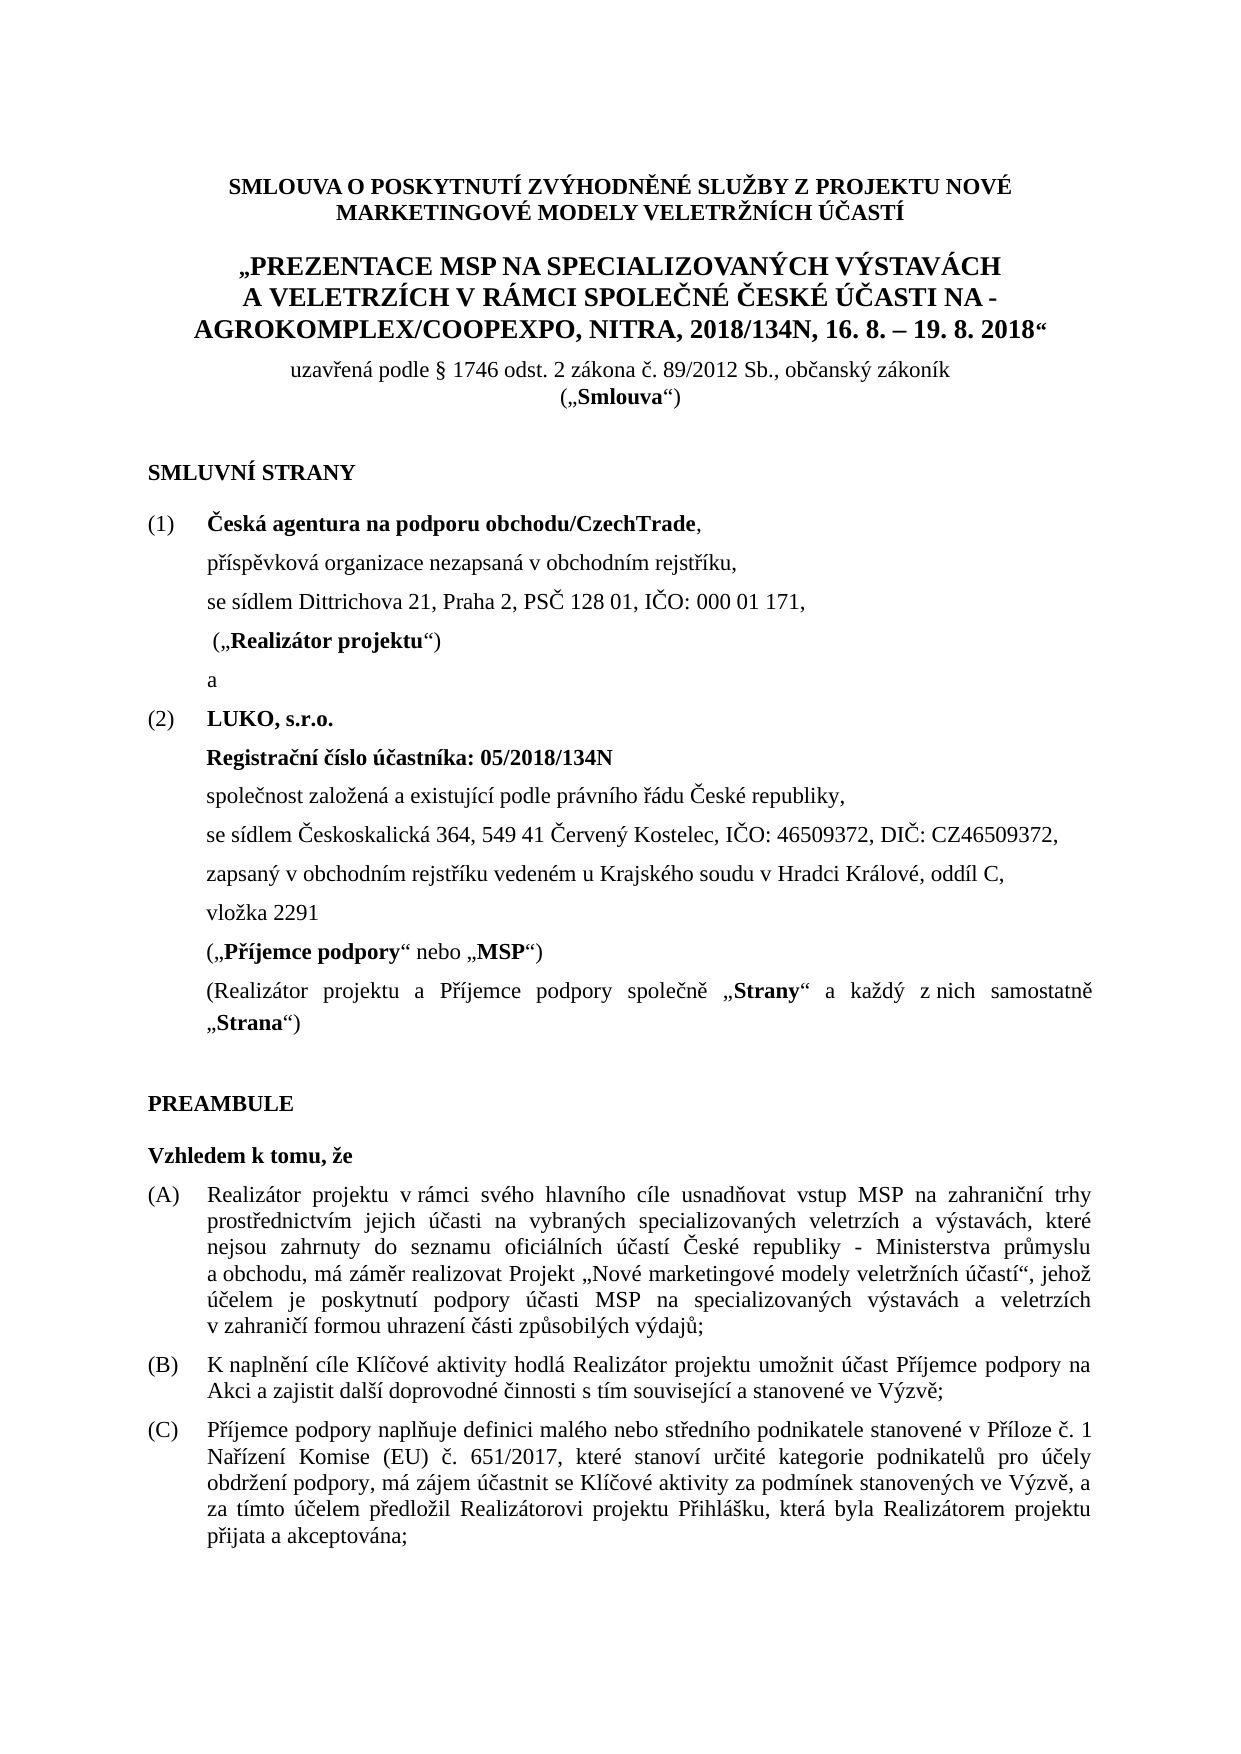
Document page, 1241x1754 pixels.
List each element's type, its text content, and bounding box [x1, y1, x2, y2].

text Registrační číslo účastníka: 05/2018/134N [148, 743, 1092, 770]
text Preambule [148, 1090, 1092, 1117]
text Smluvní strany [148, 459, 1092, 485]
text Vzhledem k tomu, že [148, 1142, 1092, 1168]
text („Realizátor projektu“) [207, 627, 1092, 653]
text se sídlem Dittrichova 21, Praha 2, PSČ 128 01, IČO: 000 01 171, [207, 588, 1092, 614]
title „Prezentace MSP na specializovaných výstavách a veletrzích v rámci společné české účasti na - AGROKOMPLEX/COOPEXPO, nitra, 2018/134N, 16. 8. – 19. 8. 2018“ [148, 250, 1092, 344]
text (Realizátor projektu a Příjemce podpory společně „Strany“ a každý z nich samostatně „Strana“) [206, 977, 1092, 1035]
text K naplnění cíle Klíčové aktivity hodlá Realizátor projektu umožnit účast Příjemce podpory na Akci a zajistit další doprovodné činnosti s tím související a stanovené ve Výzvě; [148, 1351, 1092, 1404]
text uzavřená podle § 1746 odst. 2 zákona č. 89/2012 Sb., občanský zákoník („Smlouva“) [148, 356, 1092, 409]
text zapsaný v obchodním rejstříku vedeném u Krajského soudu v Hradci Králové, oddíl C, [206, 860, 1092, 886]
text vložka 2291 [206, 899, 1092, 925]
text Příjemce podpory naplňuje definici malého nebo středního podnikatele stanovené v Příloze č. 1 Nařízení Komise (EU) č. 651/2017, které stanoví určité kategorie podnikatelů pro účely obdržení podpory, má zájem účastnit se Klíčové aktivity za podmínek stanovených ve Výzvě, a za tímto účelem předložil Realizátorovi projektu Přihlášku, která byla Realizátorem projektu přijata a akceptována; [148, 1416, 1092, 1548]
list LUKO, s.r.o. [148, 705, 1092, 731]
text („Příjemce podpory“ nebo „MSP“) [206, 938, 1092, 964]
text Realizátor projektu v rámci svého hlavního cíle usnadňovat vstup MSP na zahraniční trhy prostřednictvím jejich účasti na vybraných specializovaných veletrzích a výstavách, které nejsou zahrnuty do seznamu oficiálních účastí České republiky - Ministerstva průmyslu a obchodu, má záměr realizovat Projekt „Nové marketingové modely veletržních účastí“, jehož účelem je poskytnutí podpory účasti MSP na specializovaných výstavách a veletrzích v zahraničí formou uhrazení části způsobilých výdajů; [148, 1181, 1092, 1339]
text se sídlem Českoskalická 364, 549 41 Červený Kostelec, IČO: 46509372, DIČ: CZ46509372, [206, 821, 1092, 848]
text příspěvková organizace nezapsaná v obchodním rejstříku, [207, 549, 1092, 576]
text a [207, 666, 1092, 692]
list Česká agentura na podporu obchodu/CzechTrade, [148, 510, 1092, 537]
text společnost založená a existující podle právního řádu České republiky, [206, 782, 1092, 809]
title SMLOUVA O poskytnutí zvýhodněné služby z projektu Nové marketingové modely veletržních účastí [148, 173, 1092, 225]
